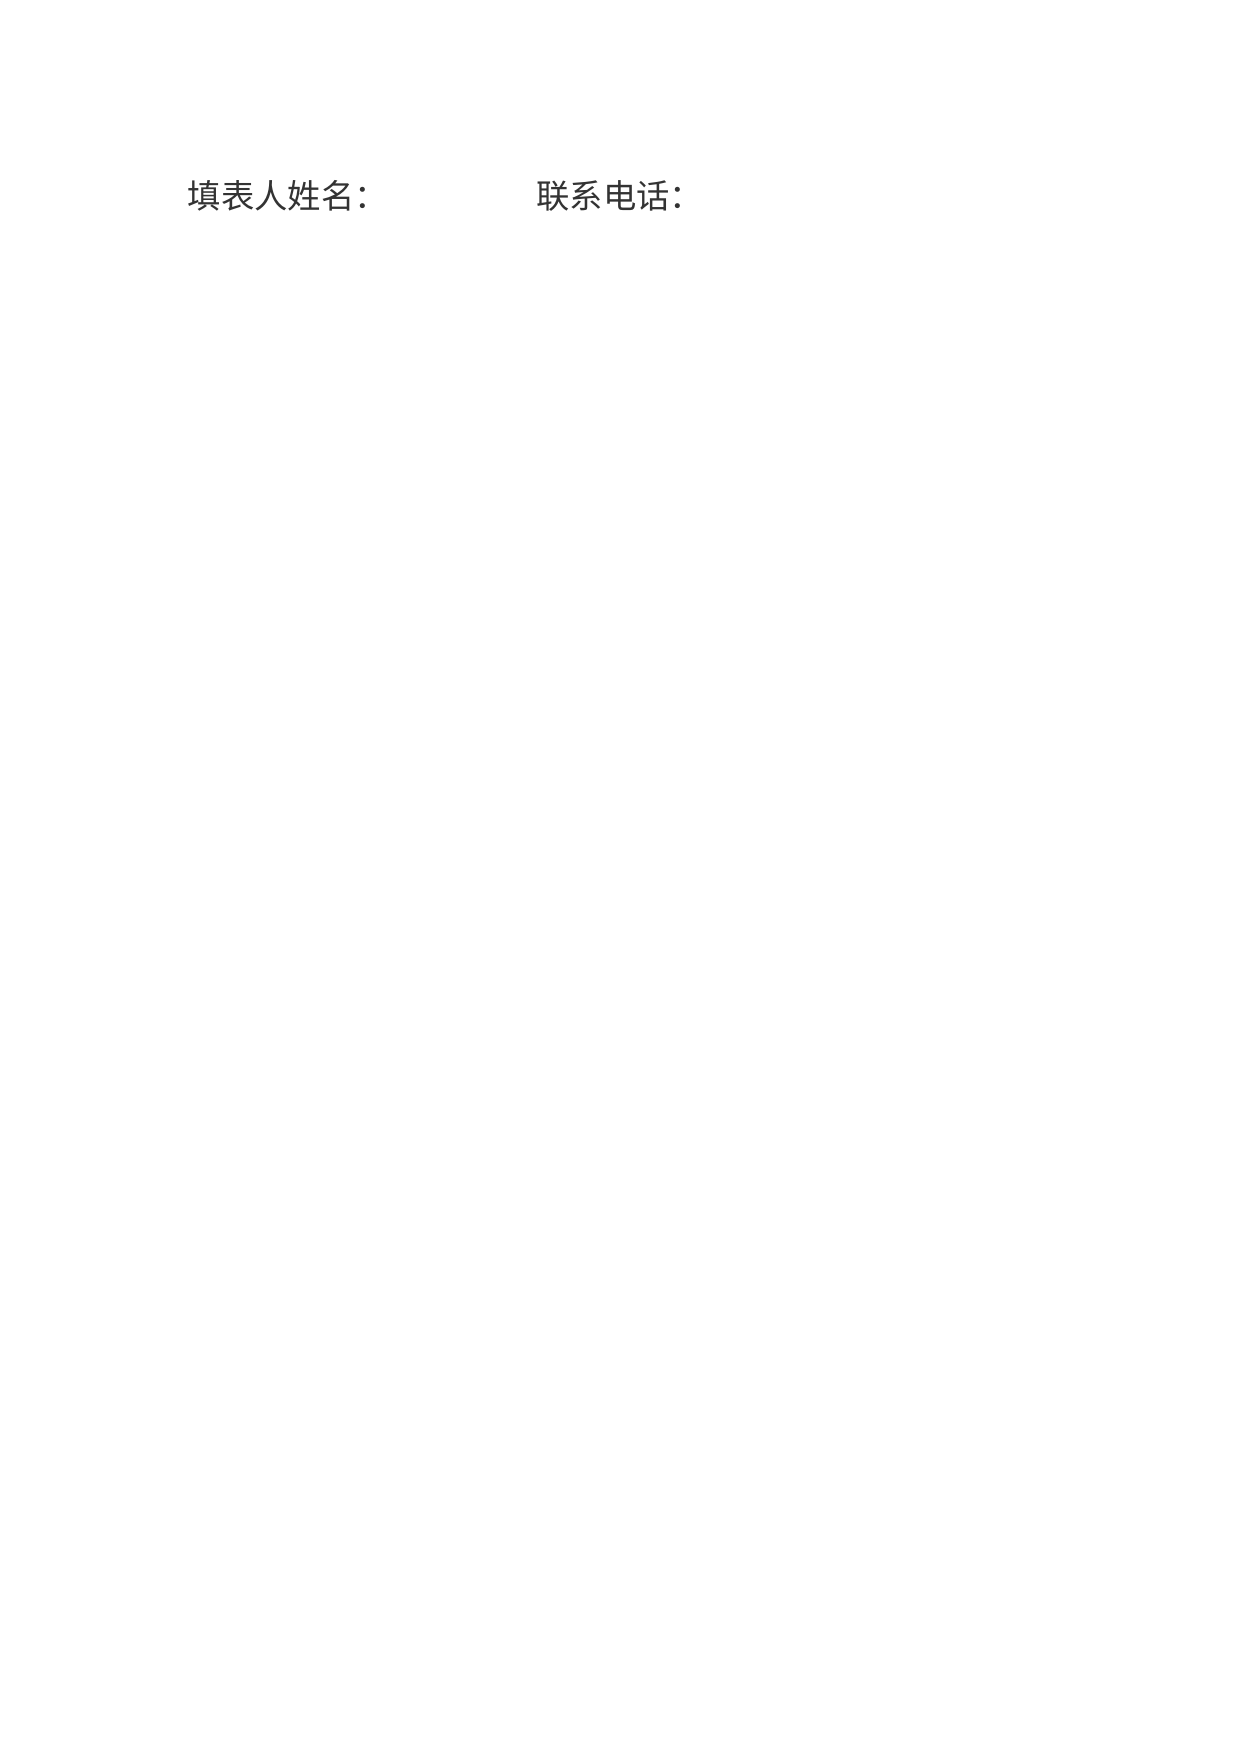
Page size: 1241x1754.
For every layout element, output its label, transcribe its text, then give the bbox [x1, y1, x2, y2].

text 填表人姓名： 联系电话： [187, 162, 1053, 227]
